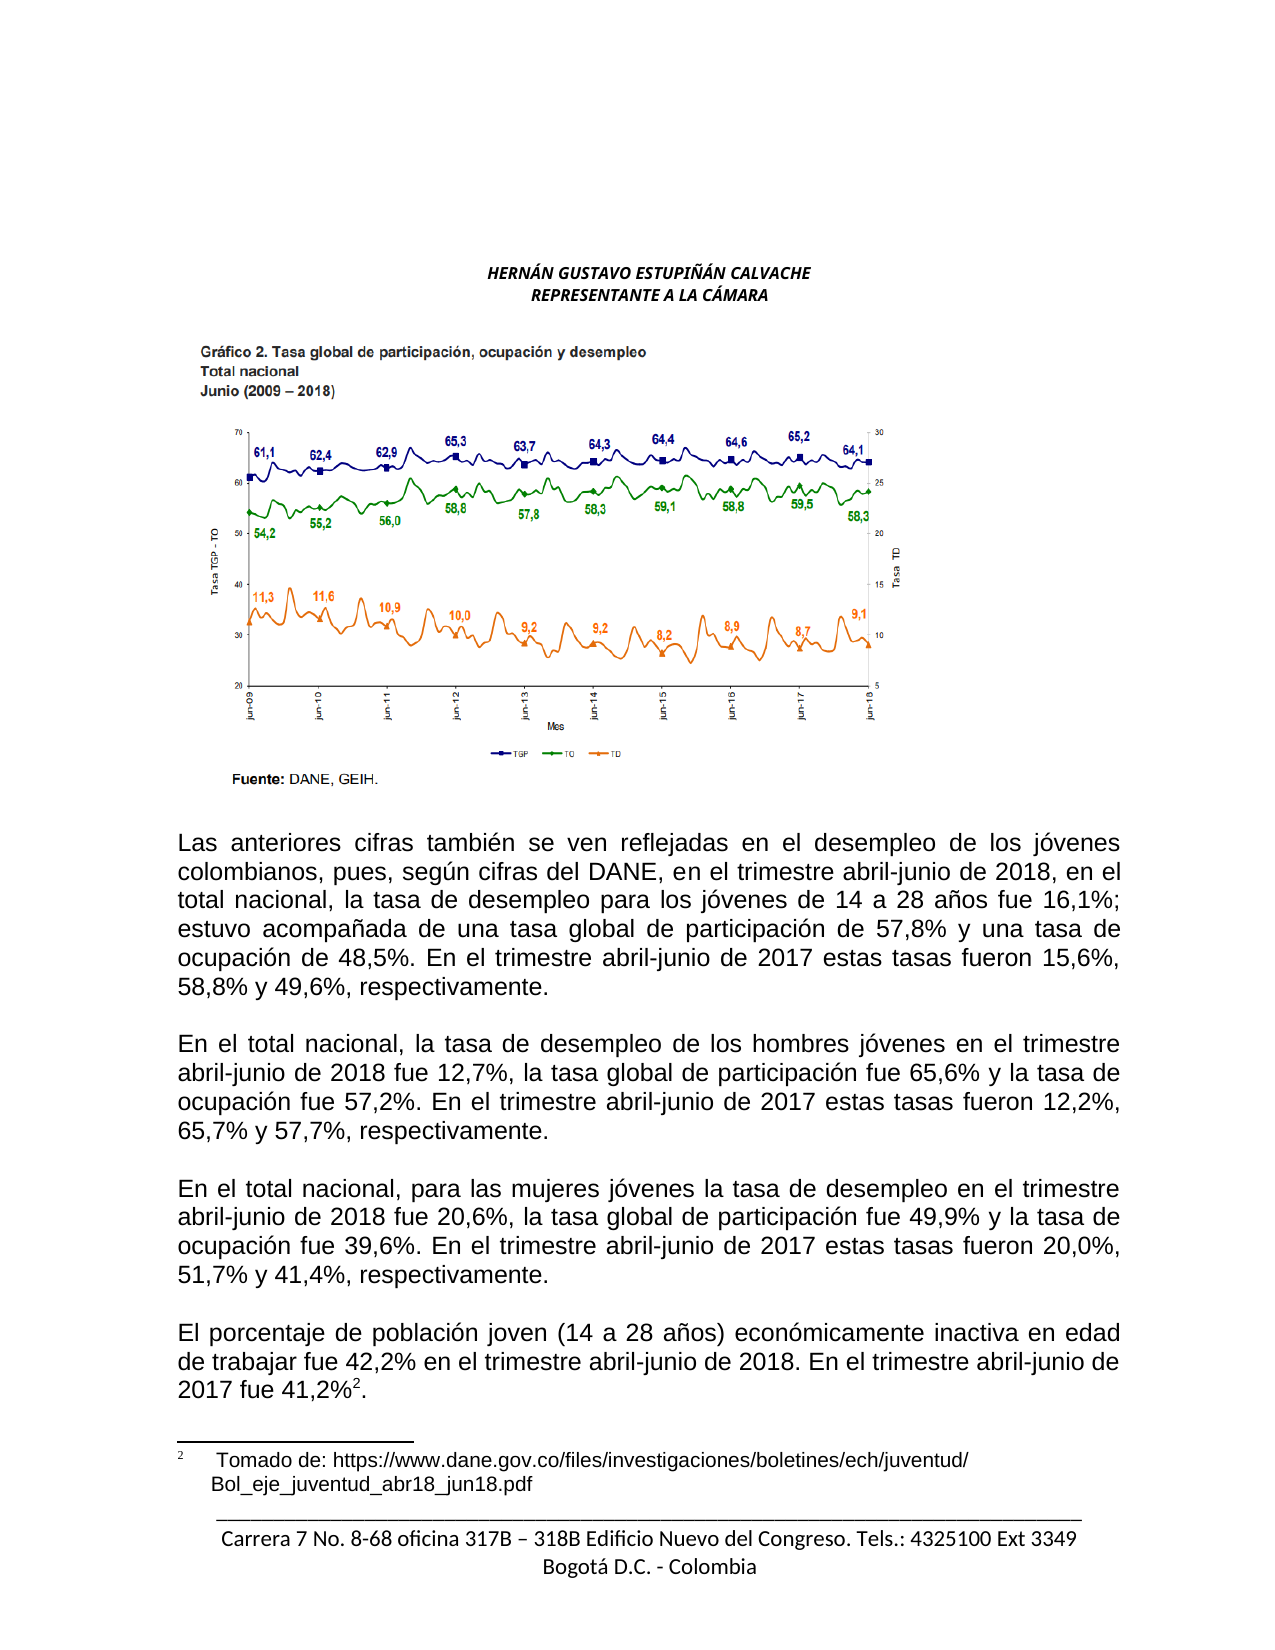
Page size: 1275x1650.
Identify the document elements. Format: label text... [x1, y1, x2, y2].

text Las anteriores cifras también se ven reflejadas en el desempleo de los jóvenes colombianos, pues, según cifras del DANE, en el trimestre abril-junio de 2018, en el total nacional, la tasa de desempleo para los jóvenes de 14 a 28 años fue 16,1%; estuvo acompañada de una tasa global de participación de 57,8% y una tasa de ocupación de 48,5%. En el trimestre abril-junio de 2017 estas tasas fueron 15,6%, 58,8% y 49,6%, respectivamente. [177, 828, 1122, 1000]
text En el total nacional, para las mujeres jóvenes la tasa de desempleo en el trimestre abril-junio de 2018 fue 20,6%, la tasa global de participación fue 49,9% y la tasa de ocupación fue 39,6%. En el trimestre abril-junio de 2017 estas tasas fueron 20,0%, 51,7% y 41,4%, respectivamente. [177, 1173, 1122, 1288]
text En el total nacional, la tasa de desempleo de los hombres jóvenes en el trimestre abril-junio de 2018 fue 12,7%, la tasa global de participación fue 65,6% y la tasa de ocupación fue 57,2%. En el trimestre abril-junio de 2017 estas tasas fueron 12,2%, 65,7% y 57,7%, respectivamente. [177, 1029, 1122, 1144]
picture [177, 334, 941, 799]
text El porcentaje de población joven (14 a 28 años) económicamente inactiva en edad de trabajar fue 42,2% en el trimestre abril-junio de 2018. En el trimestre abril-junio de 2017 fue 41,2%. [177, 1318, 1122, 1404]
